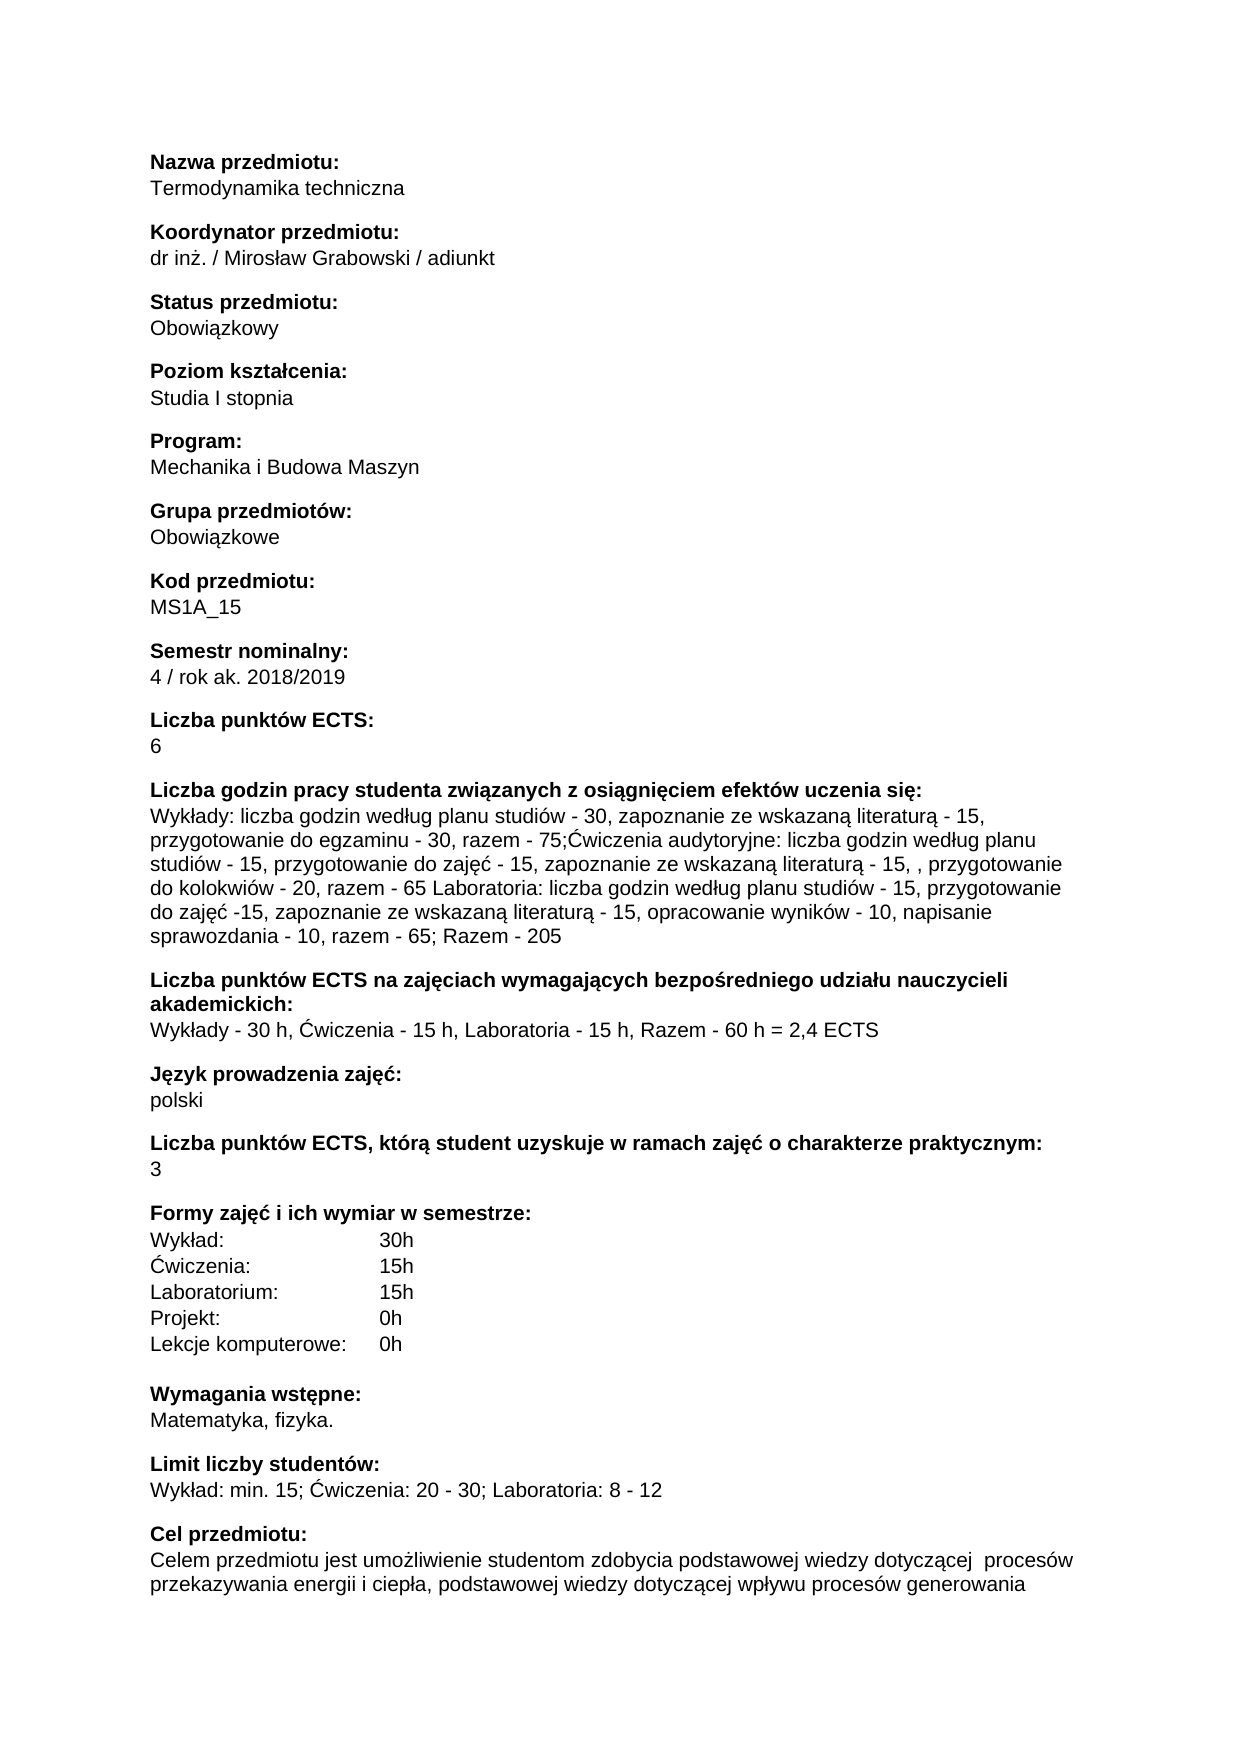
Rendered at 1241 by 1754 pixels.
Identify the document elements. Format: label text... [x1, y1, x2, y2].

text Wykład: min. 15; Ćwiczenia: 20 - 30; Laboratoria: 8 - 12 [150, 1478, 1090, 1502]
table_cell 0h [369, 1304, 597, 1330]
table_header 30h [369, 1228, 597, 1252]
text Grupa przedmiotów: [150, 499, 1090, 523]
table_cell Ćwiczenia: [140, 1254, 367, 1278]
text Kod przedmiotu: [150, 569, 1090, 593]
text polski [150, 1087, 1090, 1111]
text Status przedmiotu: [150, 289, 1090, 313]
text Liczba godzin pracy studenta związanych z osiągnięciem efektów uczenia się: [150, 778, 1090, 802]
table_cell Laboratorium: [140, 1280, 367, 1304]
text Liczba punktów ECTS na zajęciach wymagających bezpośredniego udziału nauczycieli akademickich: [150, 968, 1090, 1016]
table_cell Projekt: [140, 1306, 367, 1330]
text 4 / rok ak. 2018/2019 [150, 664, 1090, 688]
text Język prowadzenia zajęć: [150, 1061, 1090, 1085]
table_cell 15h [369, 1278, 597, 1304]
text Obowiązkowy [150, 316, 1090, 339]
text 3 [150, 1157, 1090, 1181]
text Liczba punktów ECTS, którą student uzyskuje w ramach zajęć o charakterze praktycznym: [150, 1131, 1090, 1155]
text Termodynamika techniczna [150, 176, 1090, 200]
text Cel przedmiotu: [150, 1521, 1090, 1545]
text Semestr nominalny: [150, 638, 1090, 662]
table_cell 0h [369, 1330, 597, 1356]
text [150, 1547, 1090, 1595]
table_header Wykład: [140, 1228, 367, 1252]
text Mechanika i Budowa Maszyn [150, 455, 1090, 479]
text MS1A_15 [150, 595, 1090, 619]
text Limit liczby studentów: [150, 1452, 1090, 1476]
text Program: [150, 429, 1090, 453]
text Liczba punktów ECTS: [150, 708, 1090, 732]
text Poziom kształcenia: [150, 359, 1090, 383]
table_cell 15h [369, 1252, 597, 1278]
text Formy zajęć i ich wymiar w semestrze: [150, 1201, 1090, 1225]
text Studia I stopnia [150, 385, 1090, 409]
text Wykłady: liczba godzin według planu studiów - 30, zapoznanie ze wskazaną literaturą - 15, przygotowanie do egzaminu - 30, razem - 75;Ćwiczenia audytoryjne: liczba godzin według planu studiów - 15, przygotowanie do zajęć - 15, zapoznanie ze wskazaną literaturą - 15, , przygotowanie do kolokwiów - 20, razem - 65 Laboratoria: liczba godzin według planu studiów - 15, przygotowanie do zajęć -15, zapoznanie ze wskazaną literaturą - 15, opracowanie wyników - 10, napisanie sprawozdania - 10, razem - 65; Razem - 205 [150, 804, 1090, 948]
text 6 [150, 734, 1090, 758]
text Nazwa przedmiotu: [150, 150, 1090, 174]
text Koordynator przedmiotu: [150, 220, 1090, 244]
text Obowiązkowe [150, 525, 1090, 549]
text Wymagania wstępne: [150, 1382, 1090, 1406]
text Wykłady - 30 h, Ćwiczenia - 15 h, Laboratoria - 15 h, Razem - 60 h = 2,4 ECTS [150, 1018, 1090, 1042]
text Matematyka, fizyka. [150, 1408, 1090, 1432]
text dr inż. / Mirosław Grabowski / adiunkt [150, 246, 1090, 270]
table_cell Lekcje komputerowe: [140, 1332, 367, 1356]
